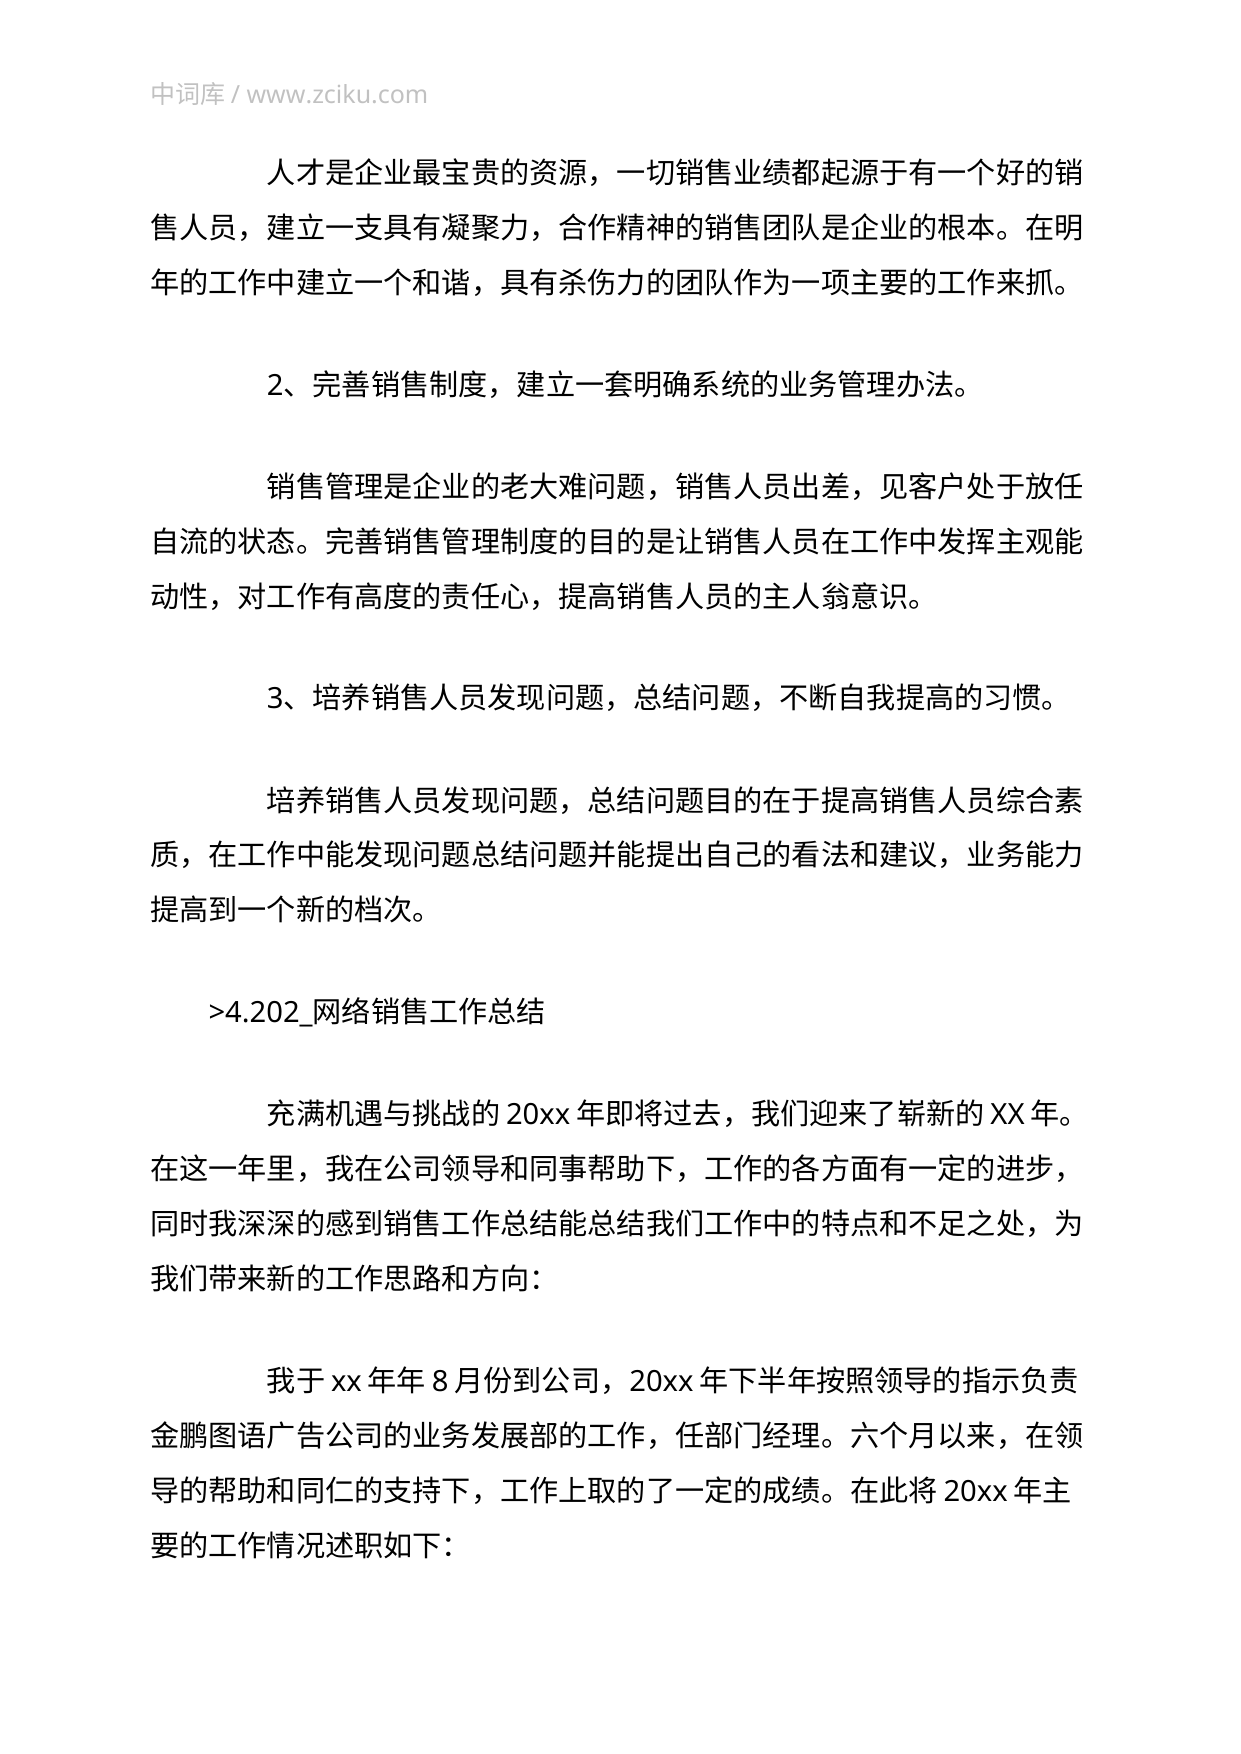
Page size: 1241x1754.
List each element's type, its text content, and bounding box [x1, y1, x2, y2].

text 我于xx年年8月份到公司，20xx年下半年按照领导的指示负责金鹏图语广告公司的业务发展部的工作，任部门经理。六个月以来，在领导的帮助和同仁的支持下，工作上取的了一定的成绩。在此将20xx年主要的工作情况述职如下： [150, 1357, 1090, 1564]
text 销售管理是企业的老大难问题，销售人员出差，见客户处于放任自流的状态。完善销售管理制度的目的是让销售人员在工作中发挥主观能动性，对工作有高度的责任心，提高销售人员的主人翁意识。 [150, 463, 1090, 616]
text >4.202_网络销售工作总结 [150, 989, 1090, 1031]
text 培养销售人员发现问题，总结问题目的在于提高销售人员综合素质，在工作中能发现问题总结问题并能提出自己的看法和建议，业务能力提高到一个新的档次。 [150, 777, 1090, 929]
text 充满机遇与挑战的20xx年即将过去，我们迎来了崭新的XX年。在这一年里，我在公司领导和同事帮助下，工作的各方面有一定的进步，同时我深深的感到销售工作总结能总结我们工作中的特点和不足之处，为我们带来新的工作思路和方向： [150, 1091, 1090, 1298]
text 2、完善销售制度，建立一套明确系统的业务管理办法。 [150, 362, 1090, 404]
text 人才是企业最宝贵的资源，一切销售业绩都起源于有一个好的销售人员，建立一支具有凝聚力，合作精神的销售团队是企业的根本。在明年的工作中建立一个和谐，具有杀伤力的团队作为一项主要的工作来抓。 [150, 150, 1090, 302]
text 3、培养销售人员发现问题，总结问题，不断自我提高的习惯。 [150, 675, 1090, 717]
